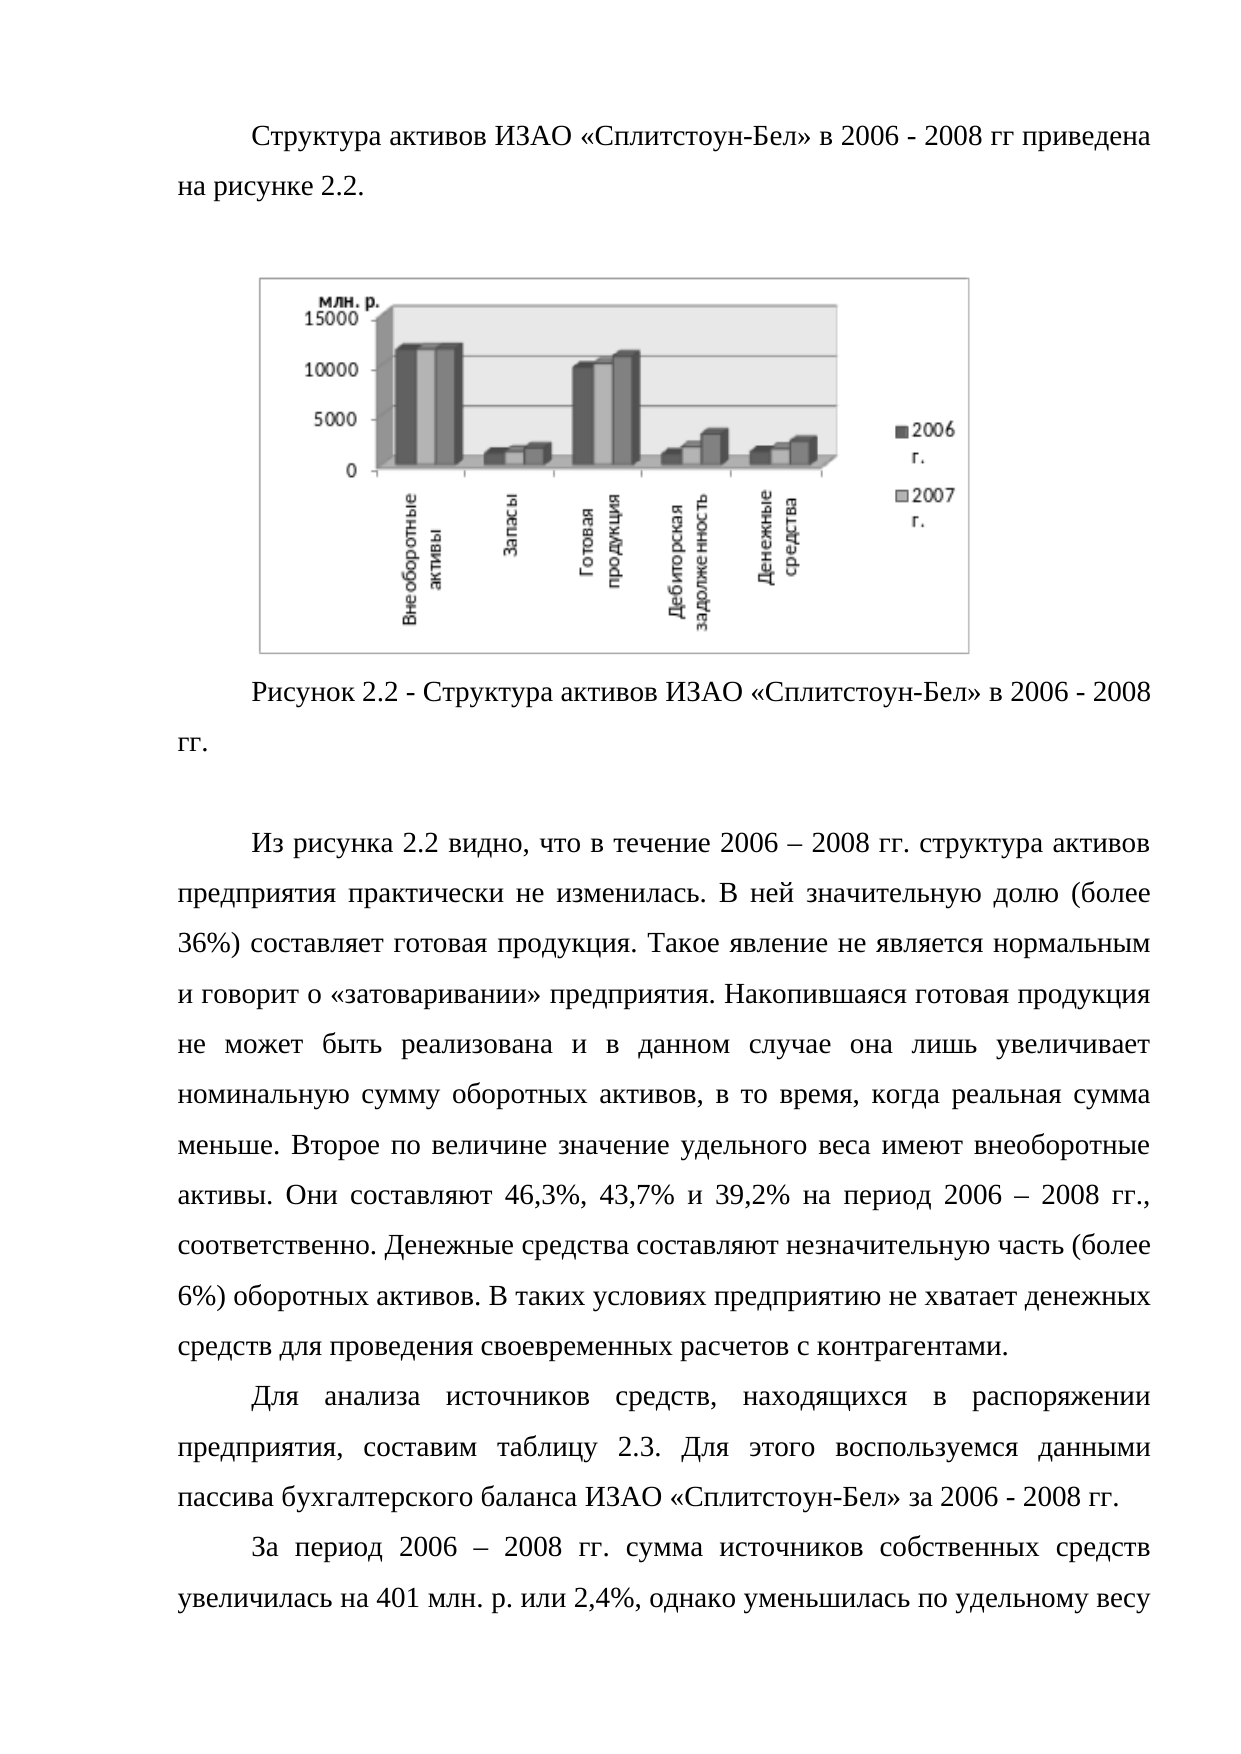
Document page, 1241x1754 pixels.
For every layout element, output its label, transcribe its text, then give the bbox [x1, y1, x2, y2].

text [177, 1529, 1152, 1613]
text Структура активов ИЗАО «Сплитстоун-Бел» в 2006 - г приведена на рисунке 2.2. [177, 118, 1152, 202]
text Из рисунка 2.2 видно, что в течение 2006 – 2008 гг. структура активов предприятия практически не изменилась. В ней значительную долю (более 36%) составляет готовая продукция. Такое явление не является нормальным и говорит о «затоваривании» предприятия. Накопившаяся готовая продукция не может быть реализована и в данном случае она лишь увеличивает номинальную сумму оборотных активов, в то время, когда реальная сумма меньше. Второе по величине значение удельного веса имеют внеоборотные активы. Они составляют 46,3%, 43,7% и 39,2% на период 2006 – 2008 гг., соответственно. Денежные средства составляют незначительную часть (более 6%) оборотных активов. В таких условиях предприятию не хватает денежных средств для проведения своевременных расчетов с контрагентами. [177, 825, 1152, 1362]
text Для анализа источников средств, находящихся в распоряжении предприятия, составим таблицу 2.3. Для этого воспользуемся данными пассива бухгалтерского баланса ИЗАО «Сплитстоун-Бел» за 2006 - 2008 гг. [177, 1378, 1152, 1513]
text Рисунок 2.2 - Структура активов ИЗАО «Сплитстоун-Бел» в 2006 - 2008 гг. [177, 674, 1152, 758]
